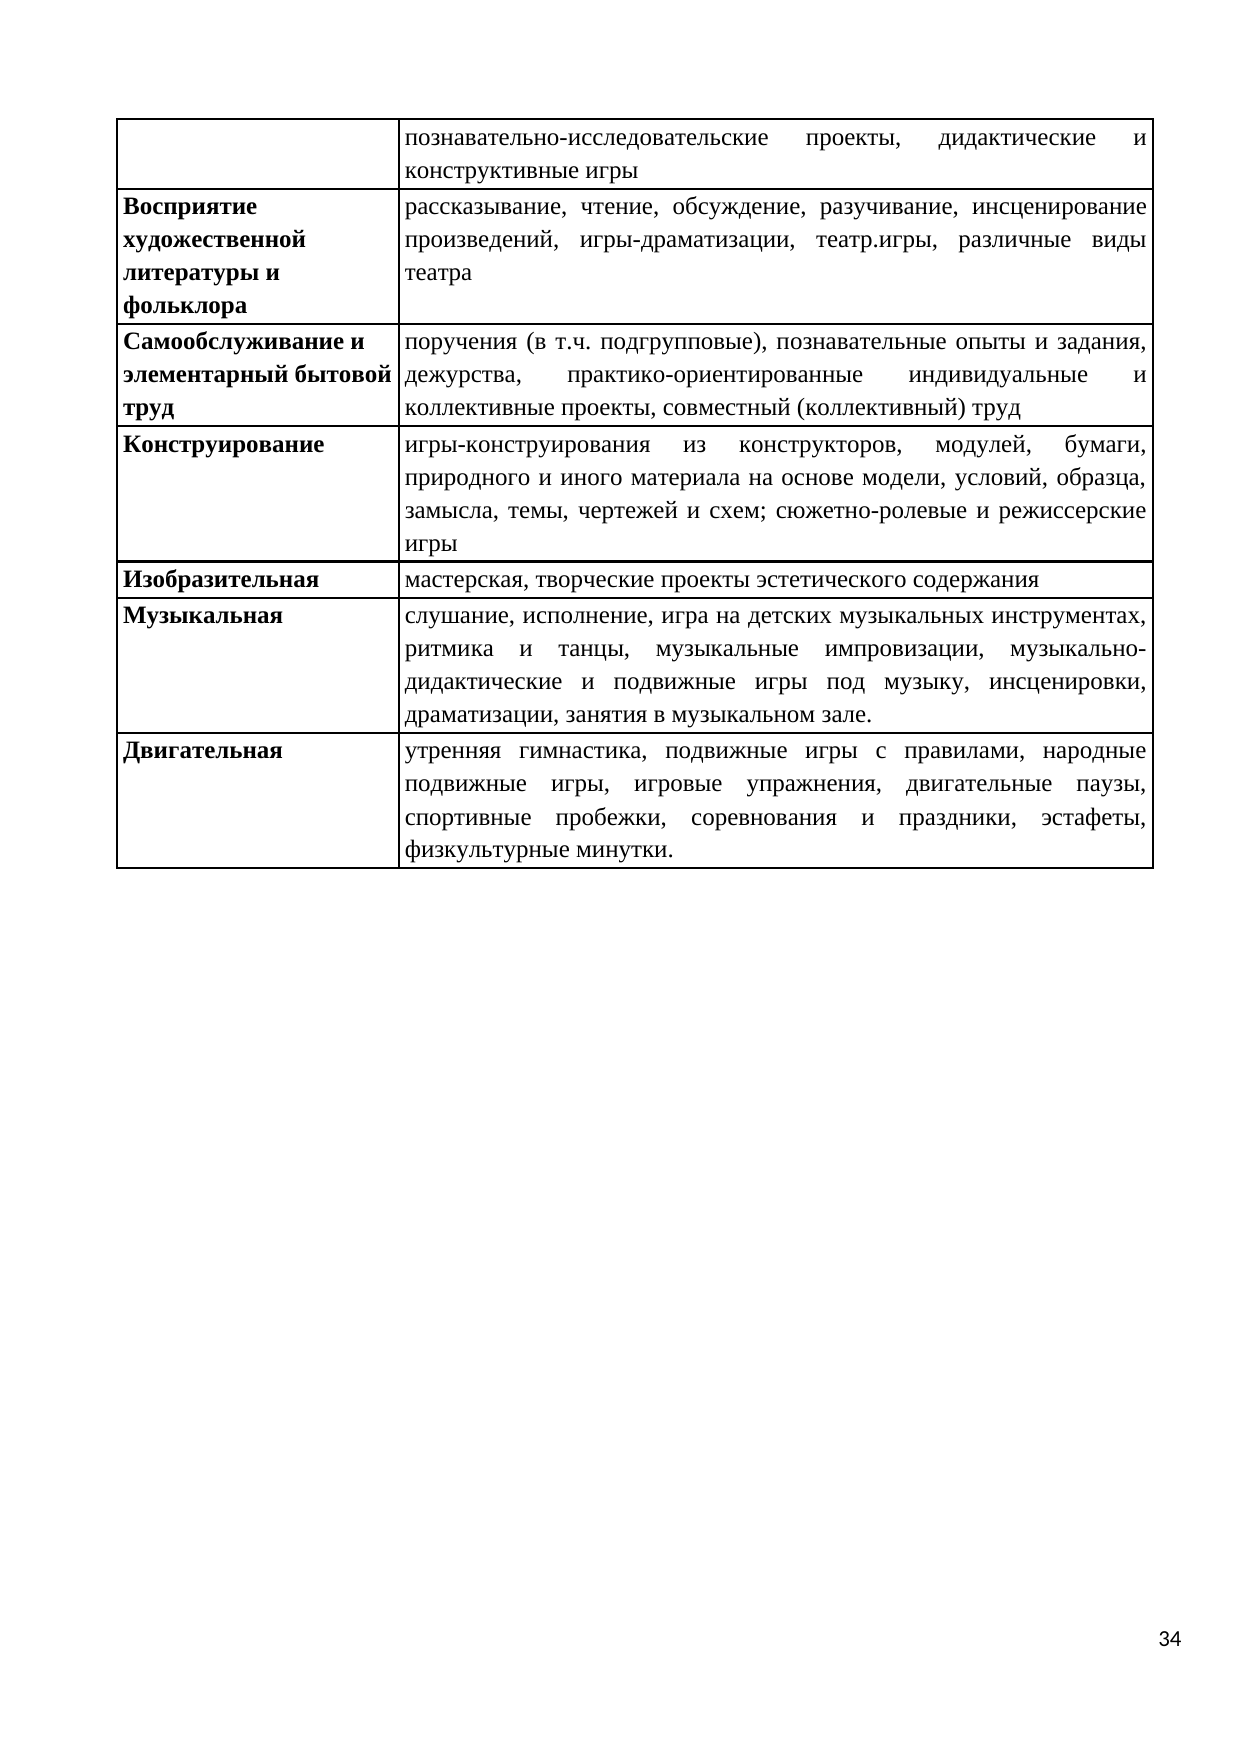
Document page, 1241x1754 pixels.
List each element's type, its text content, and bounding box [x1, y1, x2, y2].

table_cell Изобразительная [118, 563, 398, 597]
table_cell игры-конструирования из конструкторов, модулей, бумаги, природного и иного материала на основе модели, условий, образца, замысла, темы, чертежей и схем; сюжетно-ролевые и режиссерские игры [400, 427, 1152, 560]
table_cell Самообслуживание и элементарный бытовой труд [118, 325, 398, 425]
table_cell мастерская, творческие проекты эстетического содержания [400, 563, 1152, 597]
table_cell рассказывание, чтение, обсуждение, разучивание, инсценирование произведений, игры-драматизации, театр.игры, различные виды театра [400, 190, 1152, 323]
table_cell поручения (в т.ч. подгрупповые), познавательные опыты и задания, дежурства, практико-ориентированные индивидуальные и коллективные проекты, совместный (коллективный) труд [400, 325, 1152, 425]
table_cell Восприятие художественной литературы и фольклора [118, 190, 398, 323]
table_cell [118, 120, 398, 187]
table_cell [400, 120, 1152, 187]
table_cell утренняя гимнастика, подвижные игры с правилами, народные подвижные игры, игровые упражнения, двигательные паузы, спортивные пробежки, соревнования и праздники, эстафеты, физкультурные минутки. [400, 734, 1152, 867]
table_cell Двигательная [118, 734, 398, 867]
table_cell слушание, исполнение, игра на детских музыкальных инструментах, ритмика и танцы, музыкальные импровизации, музыкально-дидактические и подвижные игры под музыку, инсценировки, драматизации, занятия в музыкальном зале. [400, 599, 1152, 732]
table_cell Музыкальная [118, 599, 398, 732]
table_cell Конструирование [118, 427, 398, 560]
